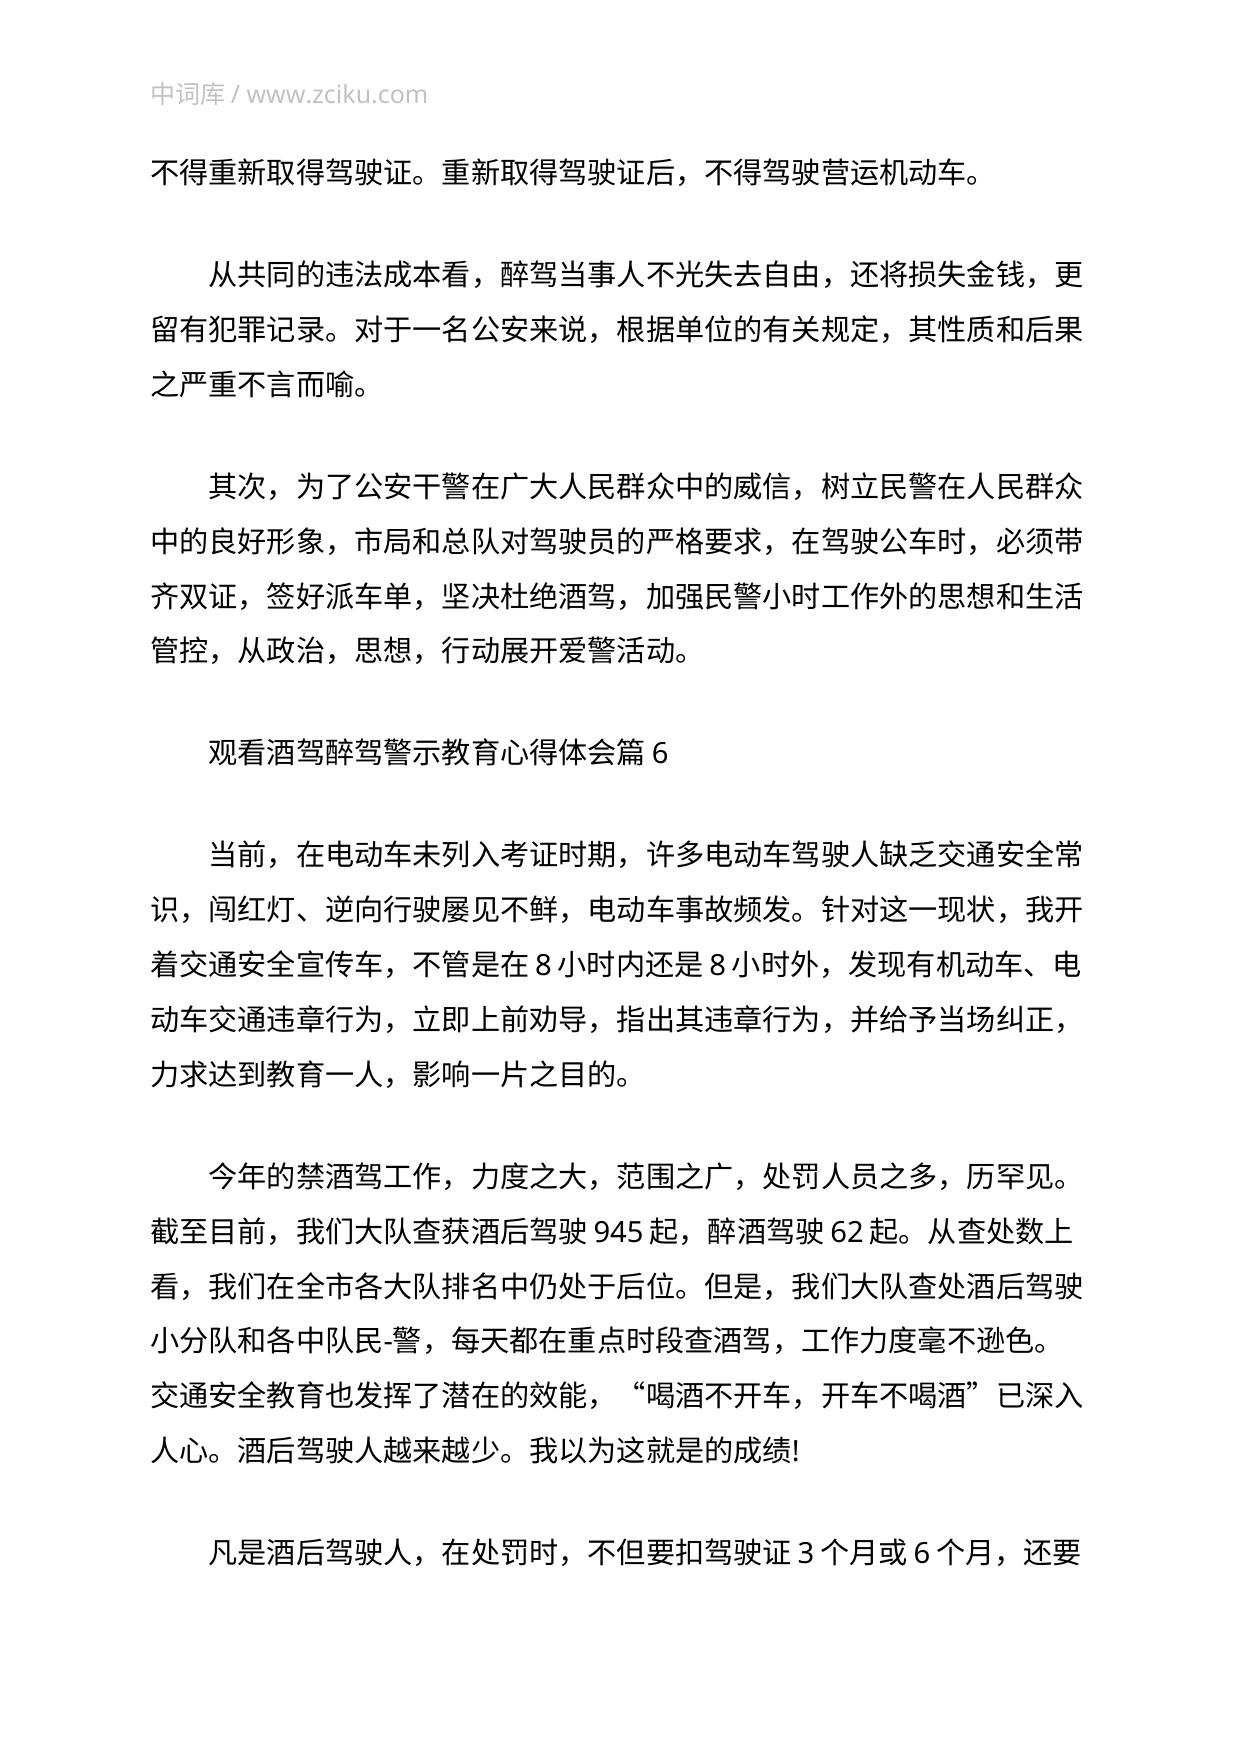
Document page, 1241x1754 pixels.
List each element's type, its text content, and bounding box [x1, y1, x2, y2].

text 今年的禁酒驾工作，力度之大，范围之广，处罚人员之多，历罕见。截至目前，我们大队查获酒后驾驶945起，醉酒驾驶62起。从查处数上看，我们在全市各大队排名中仍处于后位。但是，我们大队查处酒后驾驶小分队和各中队民-警，每天都在重点时段查酒驾，工作力度毫不逊色。交通安全教育也发挥了潜在的效能，“喝酒不开车，开车不喝酒”已深入人心。酒后驾驶人越来越少。我以为这就是的成绩! [150, 1153, 1090, 1470]
text 观看酒驾醉驾警示教育心得体会篇6 [150, 730, 1090, 772]
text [150, 1530, 1090, 1572]
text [150, 150, 1090, 192]
text 从共同的违法成本看，醉驾当事人不光失去自由，还将损失金钱，更留有犯罪记录。对于一名公安来说，根据单位的有关规定，其性质和后果之严重不言而喻。 [150, 252, 1090, 404]
text 其次，为了公安干警在广大人民群众中的威信，树立民警在人民群众中的良好形象，市局和总队对驾驶员的严格要求，在驾驶公车时，必须带齐双证，签好派车单，坚决杜绝酒驾，加强民警小时工作外的思想和生活管控，从政治，思想，行动展开爱警活动。 [150, 463, 1090, 670]
text 当前，在电动车未列入考证时期，许多电动车驾驶人缺乏交通安全常识，闯红灯、逆向行驶屡见不鲜，电动车事故频发。针对这一现状，我开着交通安全宣传车，不管是在8小时内还是8小时外，发现有机动车、电动车交通违章行为，立即上前劝导，指出其违章行为，并给予当场纠正，力求达到教育一人，影响一片之目的。 [150, 832, 1090, 1094]
